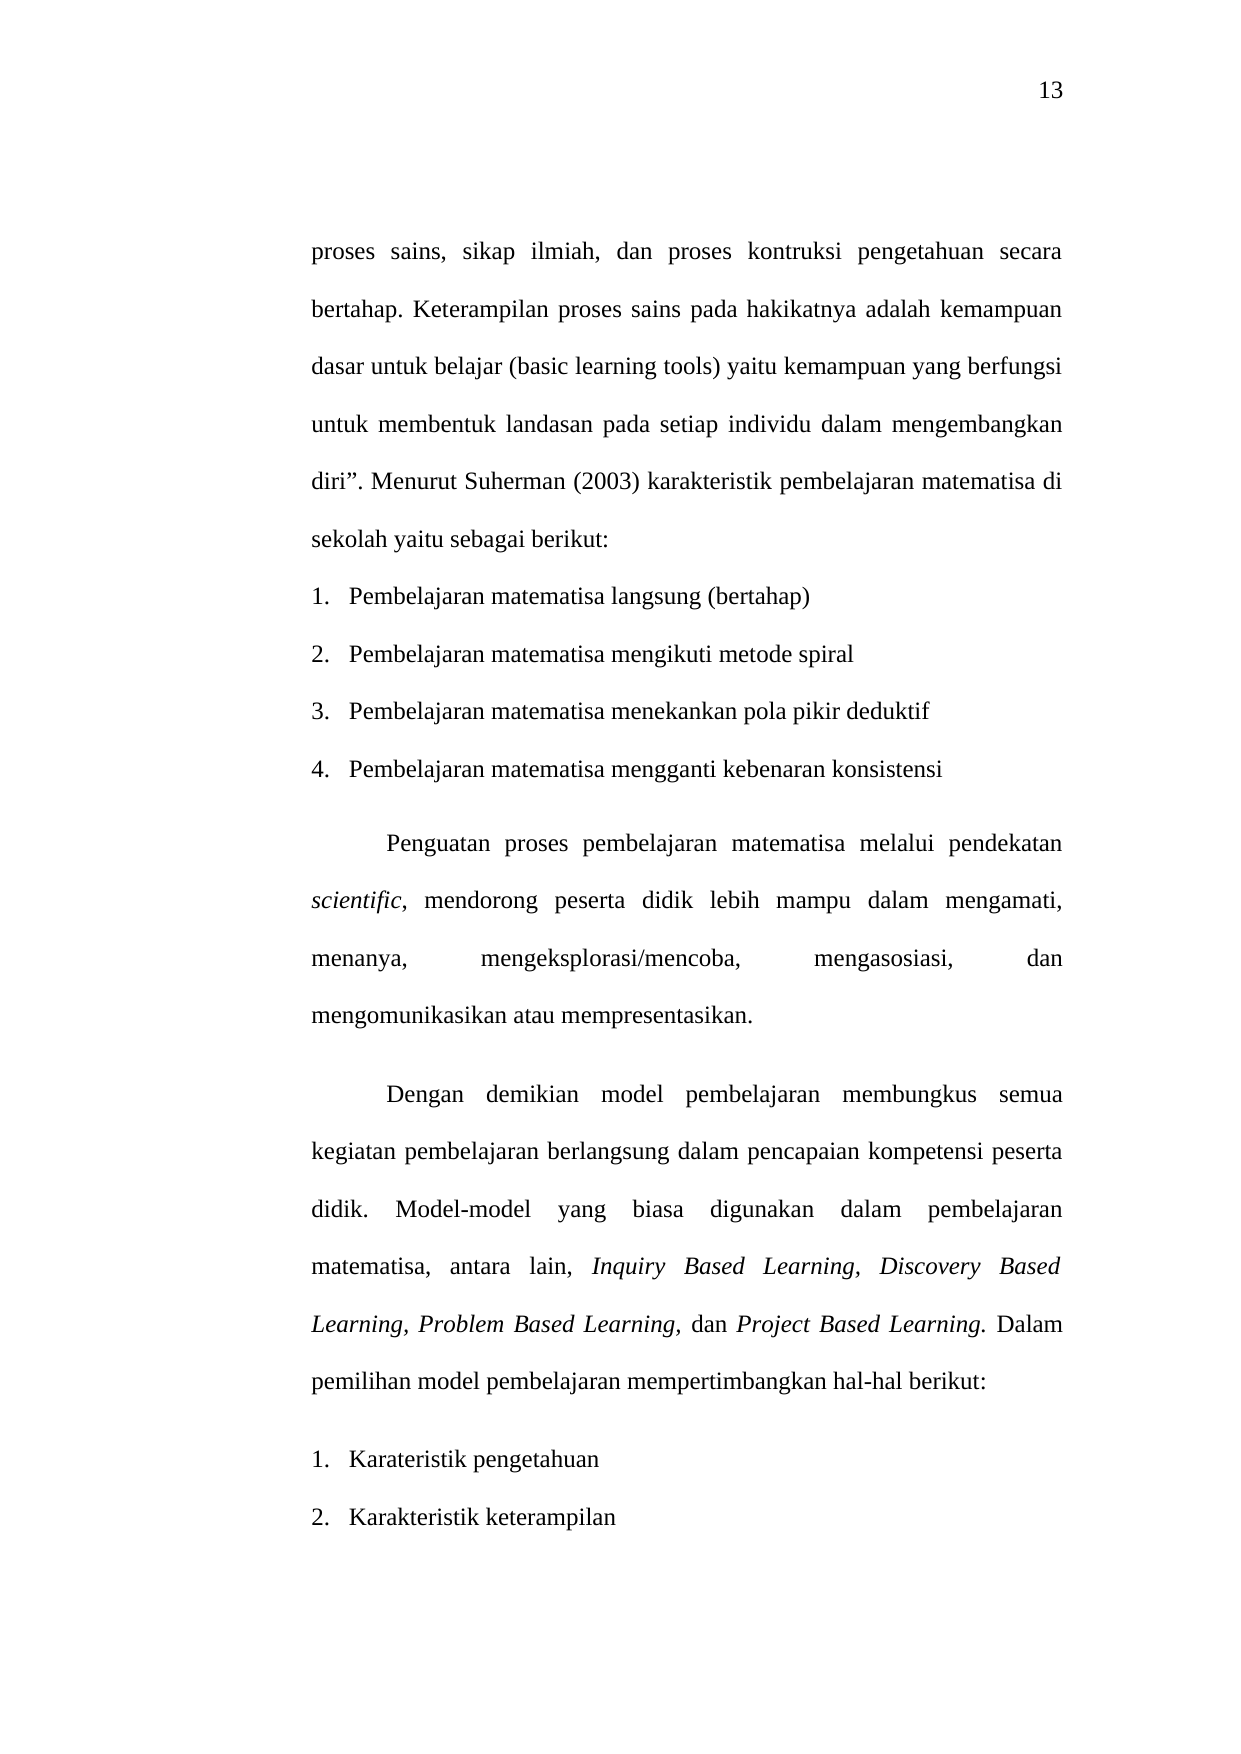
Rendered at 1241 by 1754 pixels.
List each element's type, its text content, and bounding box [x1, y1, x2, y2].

text Penguatan proses pembelajaran matematisa melalui pendekatan scientific, mendorong peserta didik lebih mampu dalam mengamati, menanya, mengeksplorasi/mencoba, mengasosiasi, dan mengomunikasikan atau mempresentasikan. [311, 828, 1063, 1029]
list Pembelajaran matematisa menekankan pola pikir deduktif [311, 696, 1063, 725]
text Dengan demikian model pembelajaran membungkus semua kegiatan pembelajaran berlangsung dalam pencapaian kompetensi peserta didik. Model-model yang biasa digunakan dalam pembelajaran matematisa, antara lain, Inquiry Based Learning, Discovery Based Learning, Problem Based Learning, dan Project Based Learning. Dalam pemilihan model pembelajaran mempertimbangkan hal-hal berikut: [311, 1079, 1063, 1395]
list Karateristik pengetahuan [311, 1444, 1063, 1473]
list Pembelajaran matematisa mengganti kebenaran konsistensi [311, 754, 1063, 782]
list Karakteristik keterampilan [311, 1502, 1063, 1531]
list Pembelajaran matematisa langsung (bertahap) [311, 581, 1063, 610]
list Pembelajaran matematisa mengikuti metode spiral [311, 639, 1063, 667]
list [311, 236, 1063, 552]
